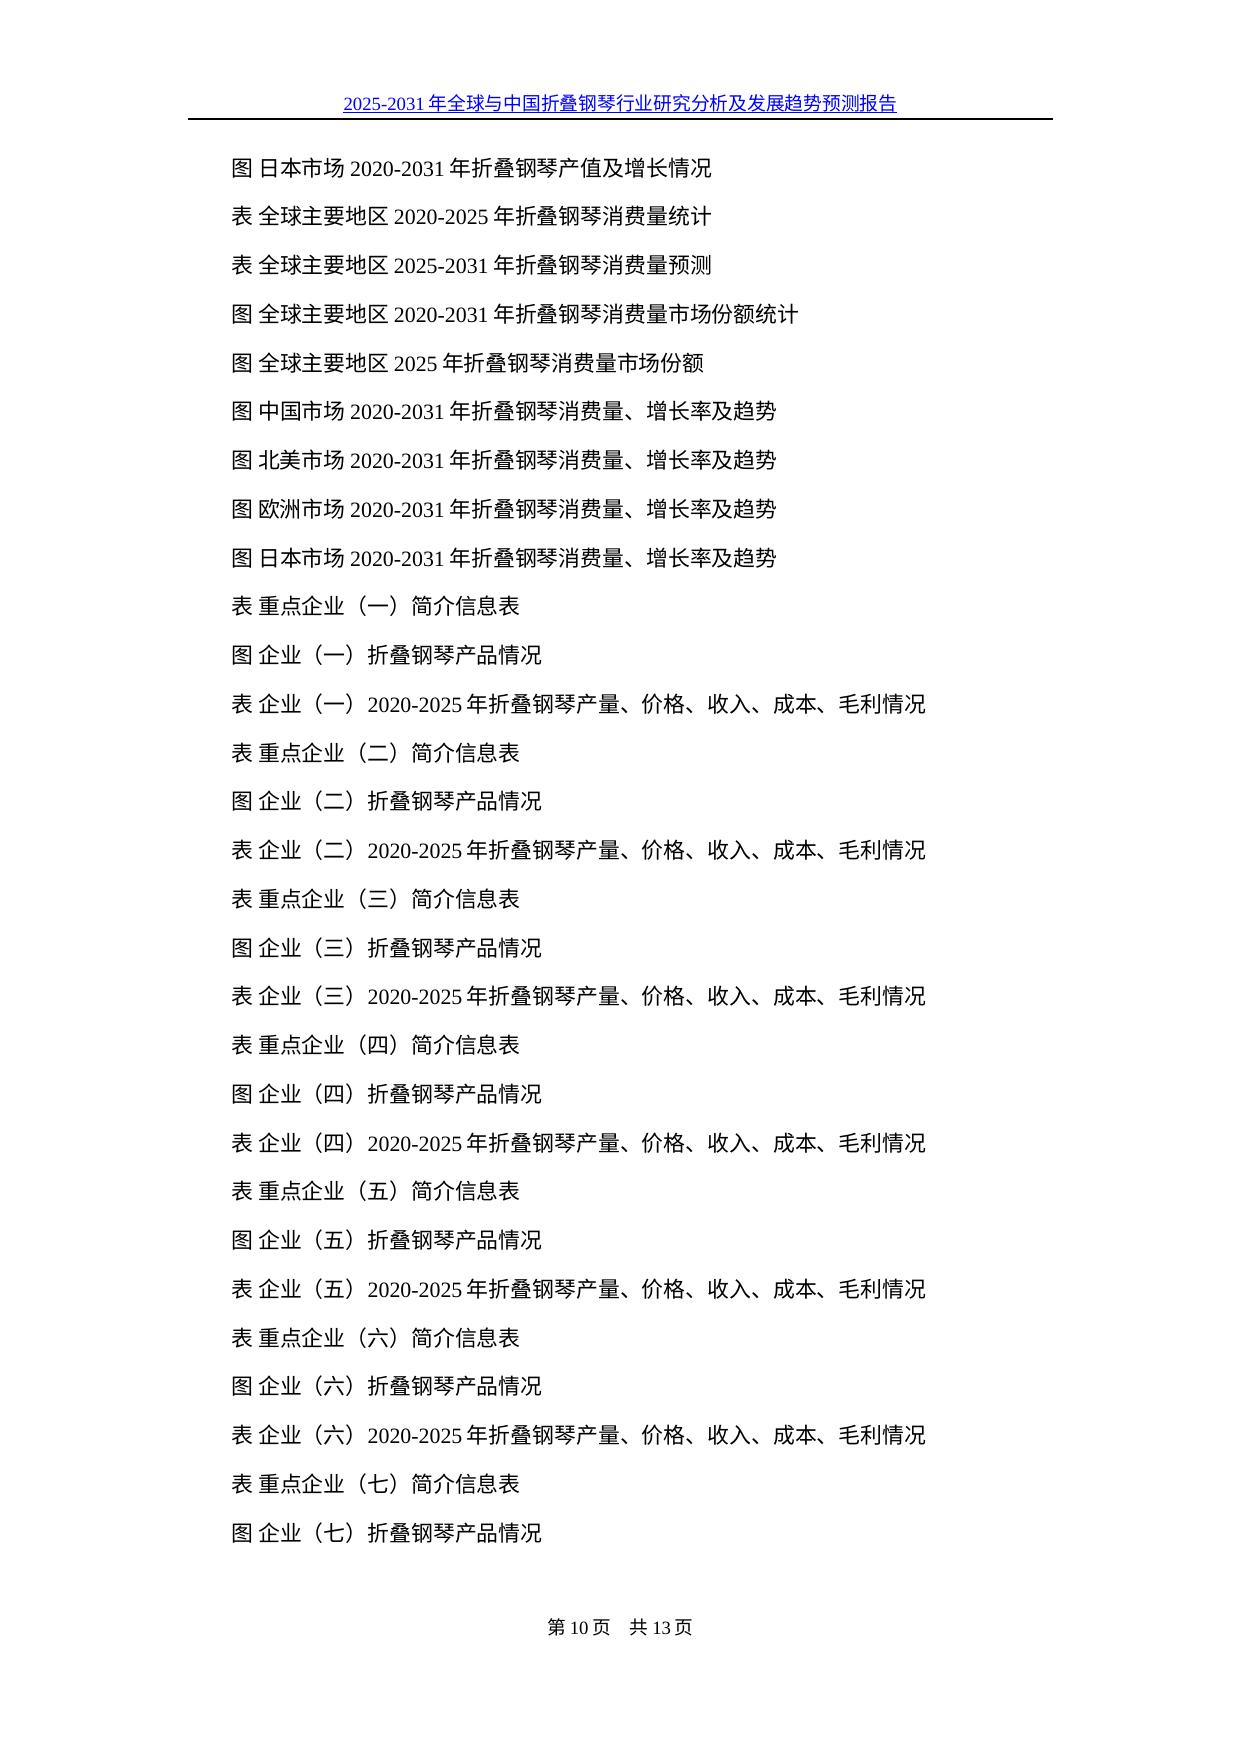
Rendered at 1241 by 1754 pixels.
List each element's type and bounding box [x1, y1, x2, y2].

text [187, 150, 1053, 1548]
